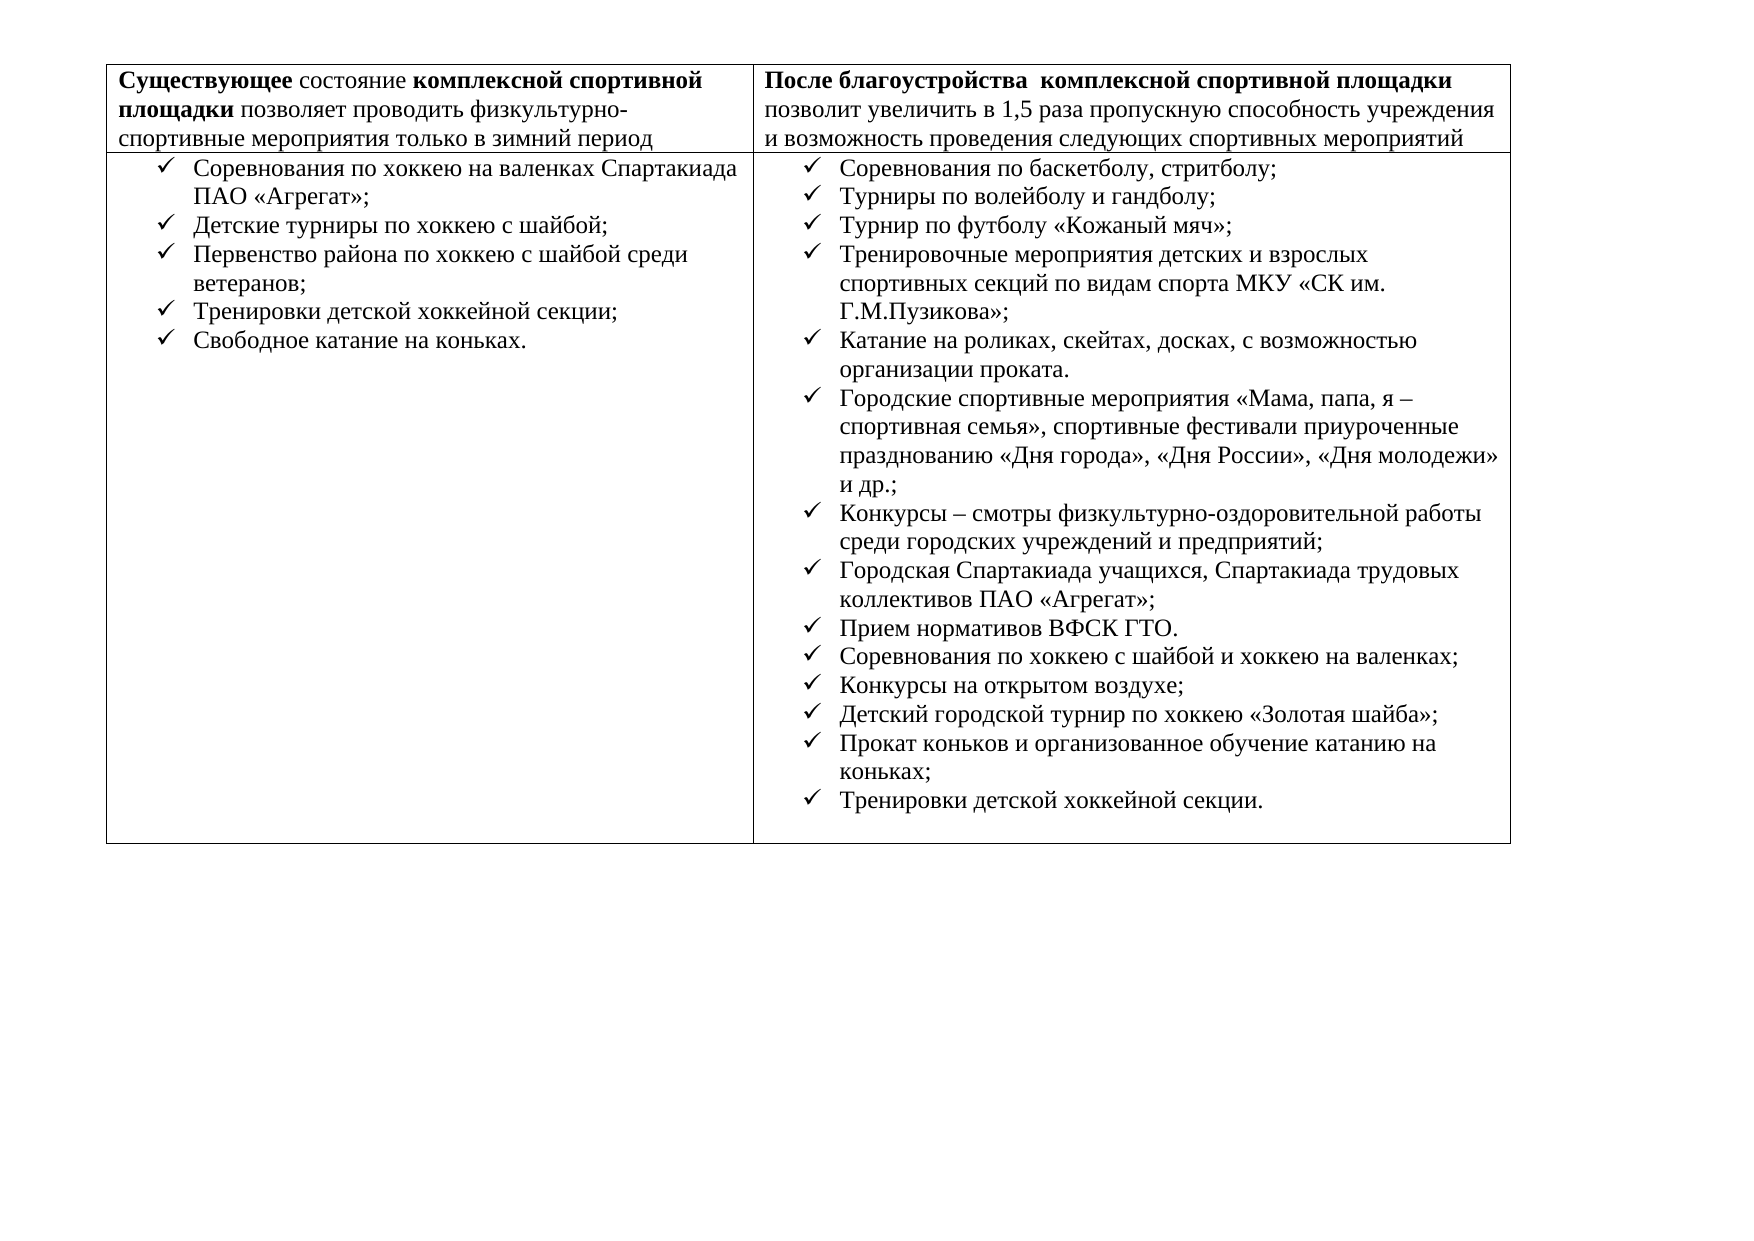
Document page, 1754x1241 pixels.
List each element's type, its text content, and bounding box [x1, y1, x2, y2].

table_cell Соревнования по баскетболу, стритболу; Турниры по волейболу и гандболу; Турнир по футболу «Кожаный мяч»; Тренировочные мероприятия детских и взрослых спортивных секций по видам спорта МКУ «СК им. Г.М.Пузикова»; Катание на роликах, скейтах, досках, с возможностью организации проката. Городские спортивные мероприятия «Мама, папа, я – спортивная семья», спортивные фестивали приуроченные празднованию «Дня города», «Дня России», «Дня молодежи» и др.; Конкурсы – смотры физкультурно-оздоровительной работы среди городских учреждений и предприятий; Городская Спартакиада учащихся, Спартакиада трудовых коллективов ПАО «Агрегат»; Прием нормативов ВФСК ГТО. Соревнования по хоккею с шайбой и хоккею на валенках; Конкурсы на открытом воздухе; Детский городской турнир по хоккею «Золотая шайба»; Прокат коньков и организованное обучение катанию на коньках; Тренировки детской хоккейной секции. [754, 153, 1510, 843]
table_cell Соревнования по хоккею на валенках Спартакиада ПАО «Агрегат»; Детские турниры по хоккею с шайбой; Первенство района по хоккею с шайбой среди ветеранов; Тренировки детской хоккейной секции; Свободное катание на коньках. [107, 153, 753, 843]
table_header После благоустройства комплексной спортивной площадки позволит увеличить в 1,5 раза пропускную способность учреждения и возможность проведения следующих спортивных мероприятий [754, 65, 1510, 152]
table_header Существующее состояние комплексной спортивной площадки позволяет проводить физкультурно-спортивные мероприятия только в зимний период [107, 65, 753, 152]
